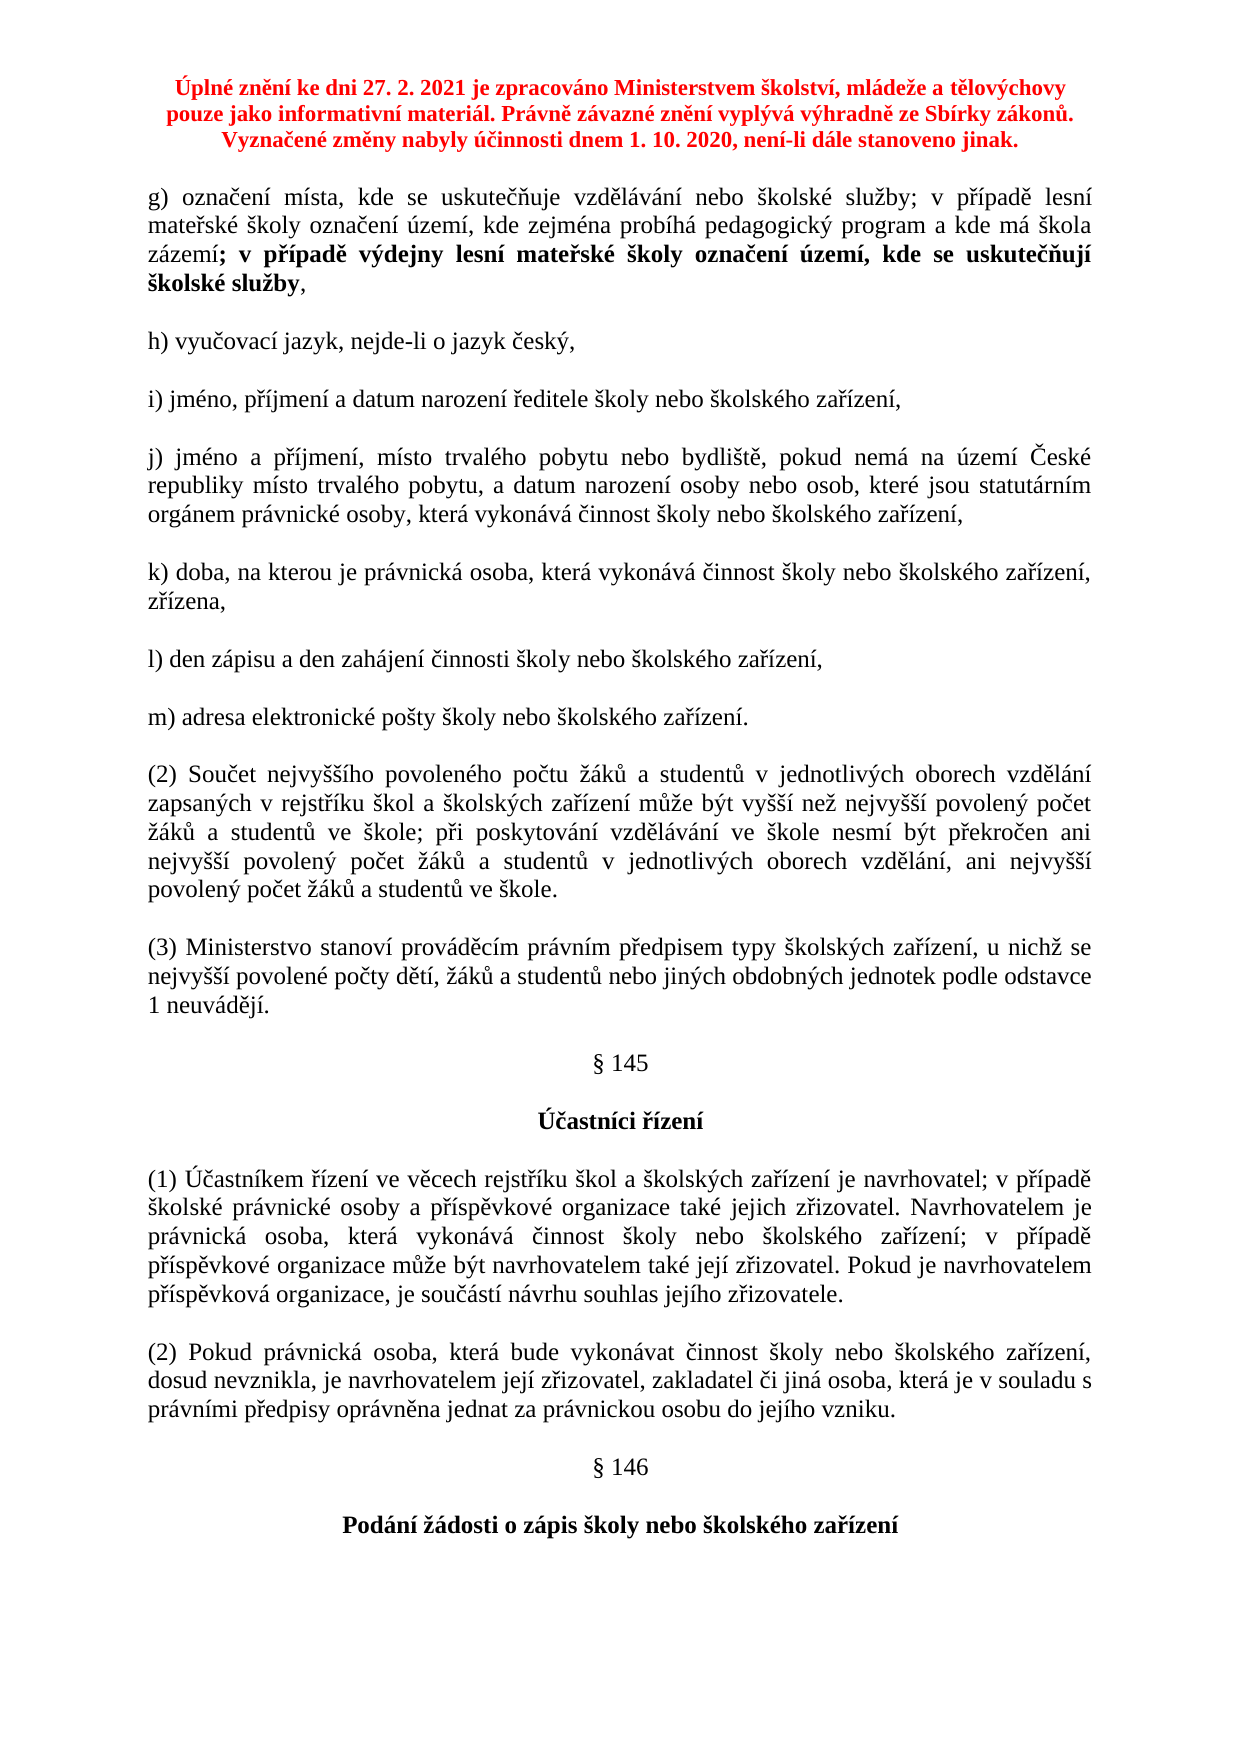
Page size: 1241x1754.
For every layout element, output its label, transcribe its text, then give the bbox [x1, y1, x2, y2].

text j) jméno a příjmení, místo trvalého pobytu nebo bydliště, pokud nemá na území České republiky místo trvalého pobytu, a datum narození osoby nebo osob, které jsou statutárním orgánem právnické osoby, která vykonává činnost školy nebo školského zařízení, [148, 442, 1093, 528]
text (2) Součet nejvyššího povoleného počtu žáků a studentů v jednotlivých oborech vzdělání zapsaných v rejstříku škol a školských zařízení může být vyšší než nejvyšší povolený počet žáků a studentů ve škole; při poskytování vzdělávání ve škole nesmí být překročen ani nejvyšší povolený počet žáků a studentů v jednotlivých oborech vzdělání, ani nejvyšší povolený počet žáků a studentů ve škole. [148, 759, 1093, 903]
text § 145 [148, 1048, 1093, 1077]
text (1) Účastníkem řízení ve věcech rejstříku škol a školských zařízení je navrhovatel; v případě školské právnické osoby a příspěvkové organizace také jejich zřizovatel. Navrhovatelem je právnická osoba, která vykonává činnost školy nebo školského zařízení; v případě příspěvkové organizace může být navrhovatelem také její zřizovatel. Pokud je navrhovatelem příspěvková organizace, je součástí návrhu souhlas jejího zřizovatele. [148, 1164, 1093, 1307]
text (2) Pokud právnická osoba, která bude vykonávat činnost školy nebo školského zařízení, dosud nevznikla, je navrhovatelem její zřizovatel, zakladatel či jiná osoba, která je v souladu s právními předpisy oprávněna jednat za právnickou osobu do jejího vzniku. [148, 1337, 1093, 1423]
text g) označení místa, kde se uskutečňuje vzdělávání nebo školské služby; v případě lesní mateřské školy označení území, kde zejména probíhá pedagogický program a kde má škola zázemí; v případě výdejny lesní mateřské školy označení území, kde se uskutečňují školské služby, [148, 182, 1093, 297]
text Účastníci řízení [148, 1106, 1093, 1134]
text l) den zápisu a den zahájení činnosti školy nebo školského zařízení, [148, 644, 1093, 672]
text (3) Ministerstvo stanoví prováděcím právním předpisem typy školských zařízení, u nichž se nejvyšší povolené počty dětí, žáků a studentů nebo jiných obdobných jednotek podle odstavce 1 neuvádějí. [148, 932, 1093, 1019]
text Podání žádosti o zápis školy nebo školského zařízení [148, 1510, 1093, 1539]
text m) adresa elektronické pošty školy nebo školského zařízení. [148, 702, 1093, 730]
text § 146 [148, 1452, 1093, 1481]
text h) vyučovací jazyk, nejde-li o jazyk český, [148, 326, 1093, 354]
text k) doba, na kterou je právnická osoba, která vykonává činnost školy nebo školského zařízení, zřízena, [148, 557, 1093, 614]
text i) jméno, příjmení a datum narození ředitele školy nebo školského zařízení, [148, 384, 1093, 412]
